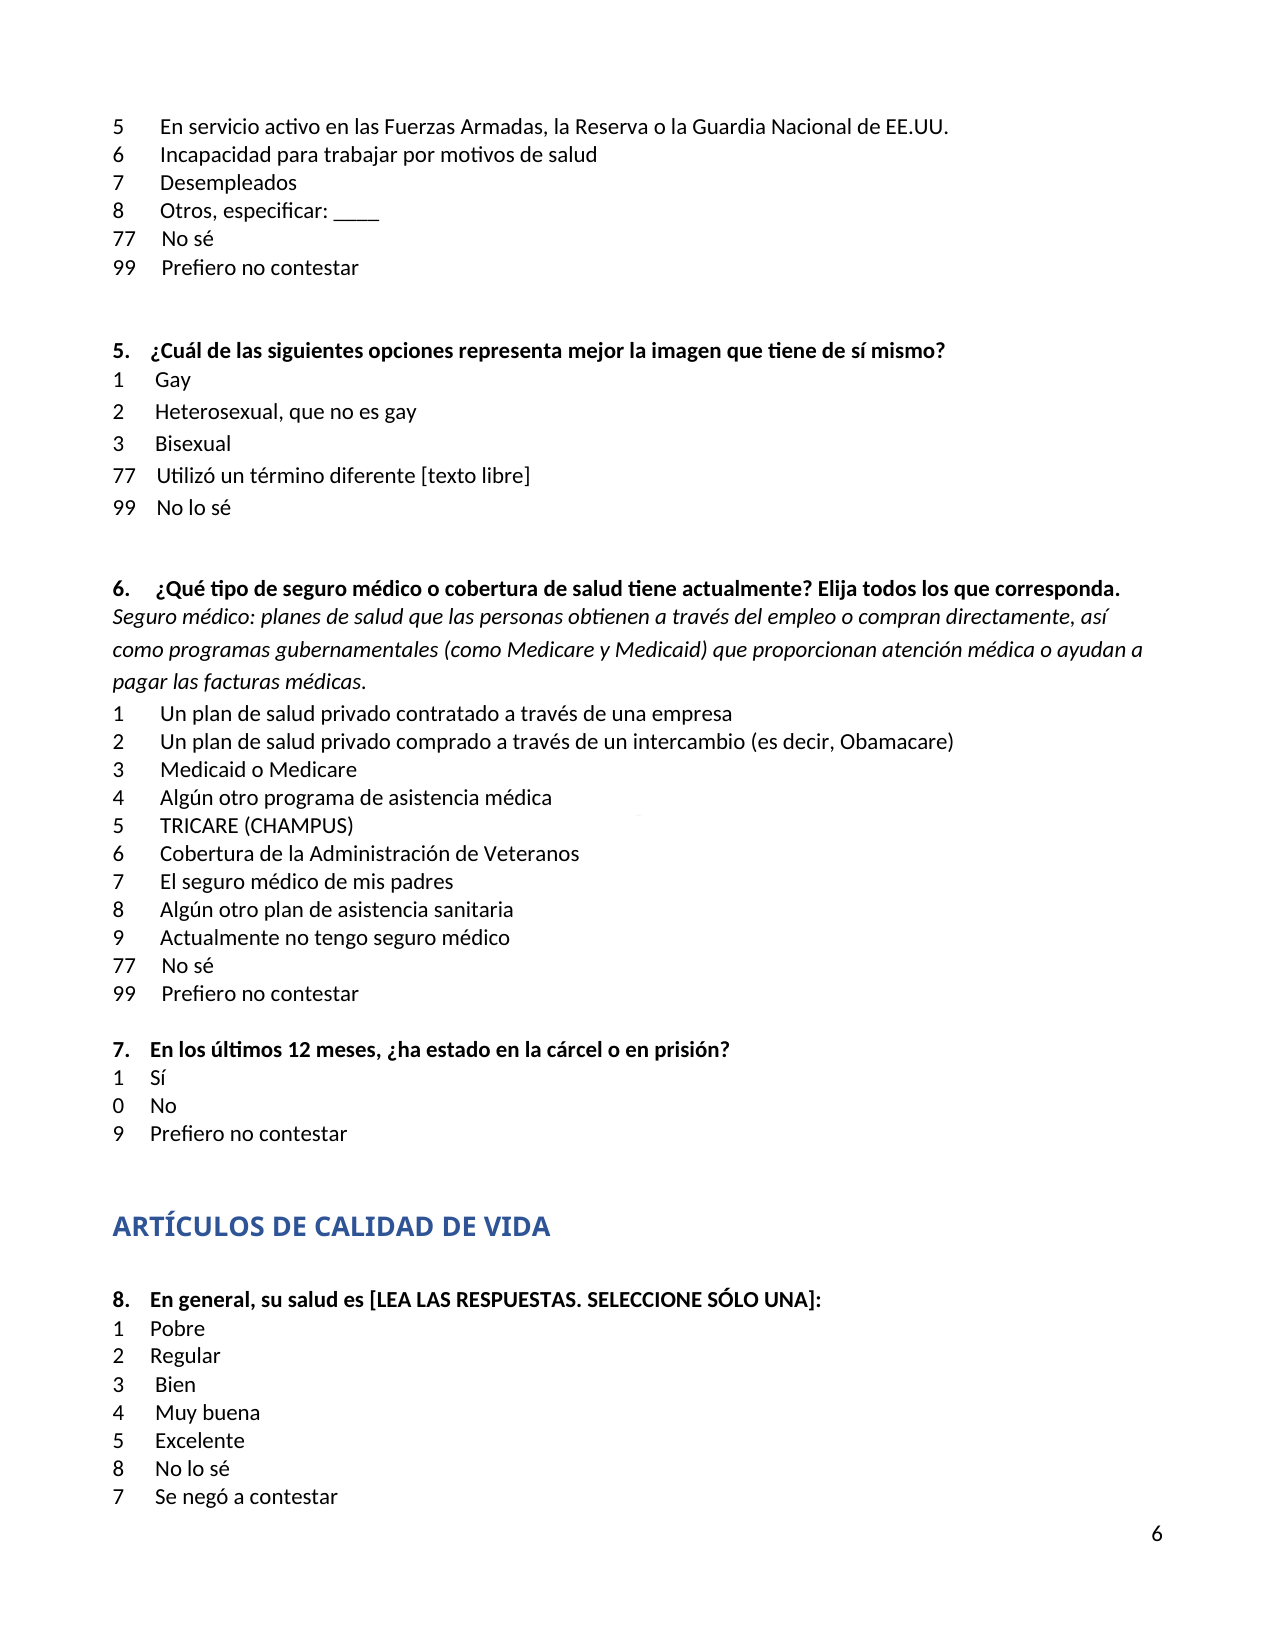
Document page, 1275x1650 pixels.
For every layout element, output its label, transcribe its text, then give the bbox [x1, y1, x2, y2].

text 99 Prefiero no contestar [112, 979, 1162, 1007]
list 77 Utilizó un término diferente [texto libre] [112, 461, 1162, 489]
text 3 Medicaid o Medicare [112, 755, 1162, 783]
text 1 Un plan de salud privado contratado a través de una empresa [112, 699, 1162, 727]
list 2 Heterosexual, que no es gay [112, 397, 1162, 425]
text 0 No [112, 1091, 1162, 1119]
text 9 Actualmente no tengo seguro médico [112, 923, 1162, 951]
list ¿Cuál de las siguientes opciones representa mejor la imagen que tiene de sí mismo? [112, 337, 1162, 365]
text 6 Incapacidad para trabajar por motivos de salud [112, 141, 1162, 168]
text 1 Pobre [112, 1314, 1162, 1342]
text 5 TRICARE (CHAMPUS) [112, 811, 1162, 839]
text Seguro médico: planes de salud que las personas obtienen a través del empleo o compran directamente, así como programas gubernamentales (como Medicare y Medicaid) que proporcionan atención médica o ayudan a pagar las facturas médicas. [112, 602, 1162, 695]
subtitle ARTÍCULOS DE CALIDAD DE VIDA [112, 1208, 1162, 1244]
text 9 Prefiero no contestar [112, 1119, 1162, 1147]
text 4 Algún otro programa de asistencia médica [112, 783, 1162, 811]
list 3 Bisexual [112, 429, 1162, 457]
list 1 Gay [112, 365, 1162, 393]
text 5 Excelente [112, 1426, 1162, 1454]
text 4 Muy buena [112, 1398, 1162, 1426]
text 5 En servicio activo en las Fuerzas Armadas, la Reserva o la Guardia Nacional de EE.UU. [112, 112, 1162, 141]
text 2 Regular [112, 1342, 1162, 1370]
list En los últimos 12 meses, ¿ha estado en la cárcel o en prisión? [112, 1035, 1162, 1063]
text 77 No sé [112, 224, 1162, 253]
text 8 No lo sé [112, 1454, 1162, 1482]
text 7 El seguro médico de mis padres [112, 867, 1162, 895]
text 8 Algún otro plan de asistencia sanitaria [112, 895, 1162, 923]
list En general, su salud es [LEA LAS RESPUESTAS. SELECCIONE SÓLO UNA]: [112, 1286, 1162, 1314]
text 3 Bien [112, 1370, 1162, 1398]
text 7 Se negó a contestar [112, 1482, 1162, 1510]
text 7 Desempleados [112, 168, 1162, 197]
text 6 Cobertura de la Administración de Veteranos [112, 839, 1162, 867]
text 99 Prefiero no contestar [112, 253, 1162, 281]
list ¿Qué tipo de seguro médico o cobertura de salud tiene actualmente? Elija todos los que corresponda. [112, 574, 1162, 602]
text 2 Un plan de salud privado comprado a través de un intercambio (es decir, Obamacare) [112, 727, 1162, 755]
list 99 No lo sé [112, 493, 1162, 521]
text 77 No sé [112, 951, 1162, 979]
text 1 Sí [112, 1063, 1162, 1091]
text 8 Otros, especificar: ____ [112, 197, 1162, 224]
